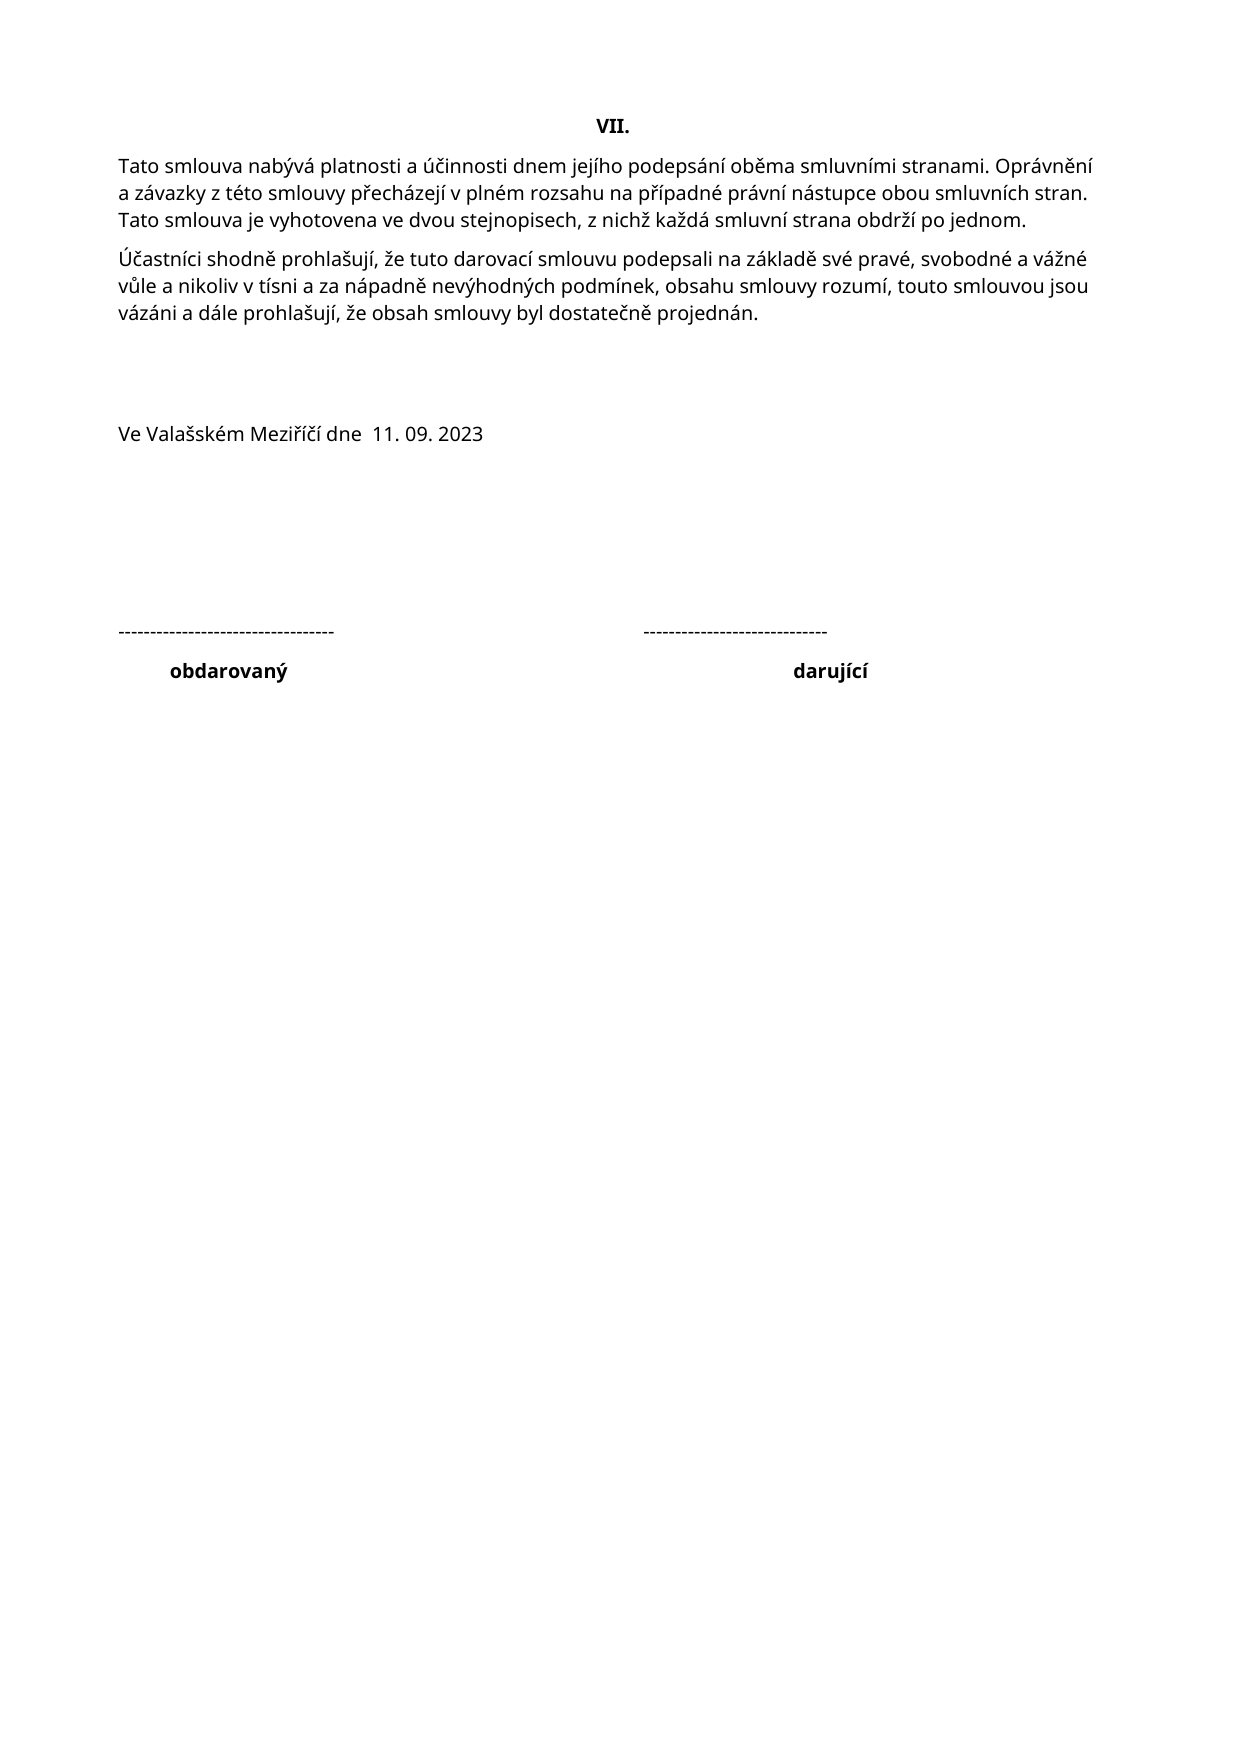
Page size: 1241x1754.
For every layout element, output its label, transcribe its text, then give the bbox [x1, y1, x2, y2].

text VII. [118, 113, 1107, 140]
text Tato smlouva nabývá platnosti a účinnosti dnem jejího podepsání oběma smluvními stranami. Oprávnění a závazky z této smlouvy přecházejí v plném rozsahu na případné právní nástupce obou smluvních stran. [118, 152, 1107, 206]
text obdarovaný darující [118, 657, 1107, 684]
text ---------------------------------- ----------------------------- [118, 617, 1107, 644]
text Ve Valašském Meziříčí dne 11. 09. 2023 [118, 420, 1107, 447]
text Účastníci shodně prohlašují, že tuto darovací smlouvu podepsali na základě své pravé, svobodné a vážné vůle a nikoliv v tísni a za nápadně nevýhodných podmínek, obsahu smlouvy rozumí, touto smlouvou jsou vázáni a dále prohlašují, že obsah smlouvy byl dostatečně projednán. [118, 246, 1107, 327]
text Tato smlouva je vyhotovena ve dvou stejnopisech, z nichž každá smluvní strana obdrží po jednom. [118, 206, 1107, 233]
